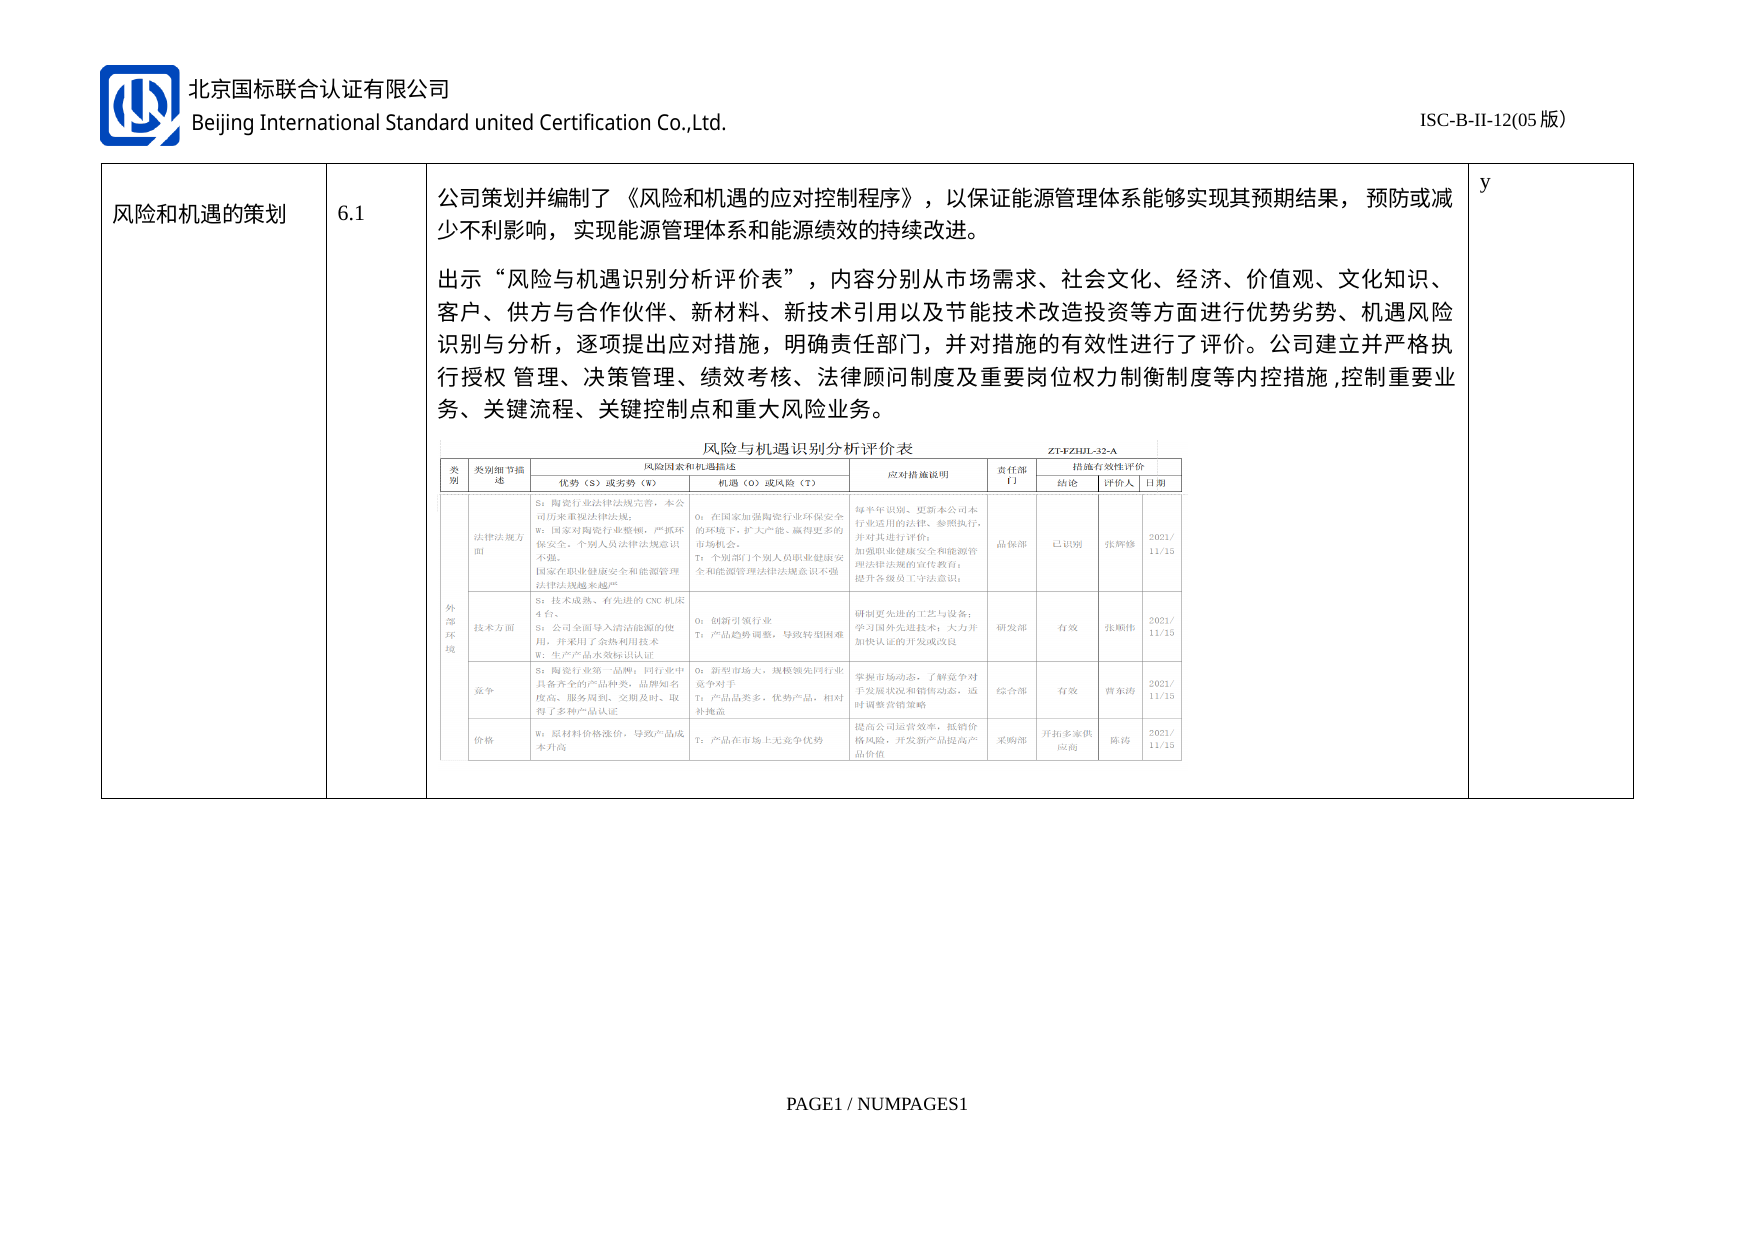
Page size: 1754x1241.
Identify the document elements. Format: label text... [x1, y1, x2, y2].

picture [437, 440, 1188, 771]
table_cell 公司策划并编制了 《风险和机遇的应对控制程序》，以保证能源管理体系能够实现其预期结果， 预防或减少不利影响， 实现能源管理体系和能源绩效的持续改进。 出示“风险与机遇识别分析评价表”，内容分别从市场需求、社会文化、经济、价值观、文化知识、客户、供方与合作伙伴、新材料、新技术引用以及节能技术改造投资等方面进行优势劣势、机遇风险识别与分析，逐项提出应对措施，明确责任部门，并对措施的有效性进行了评价。公司建立并严格执行授权 管理、决策管理、绩效考核、法律顾问制度及重要岗位权力制衡制度等内控措施,控制重要业务、关键流程、关键控制点和重大风险业务。 [427, 164, 1468, 798]
picture [100, 65, 180, 146]
table_cell 6.1 [327, 164, 426, 798]
table_cell 风险和机遇的策划 [102, 164, 326, 798]
table_cell y [1469, 164, 1633, 798]
